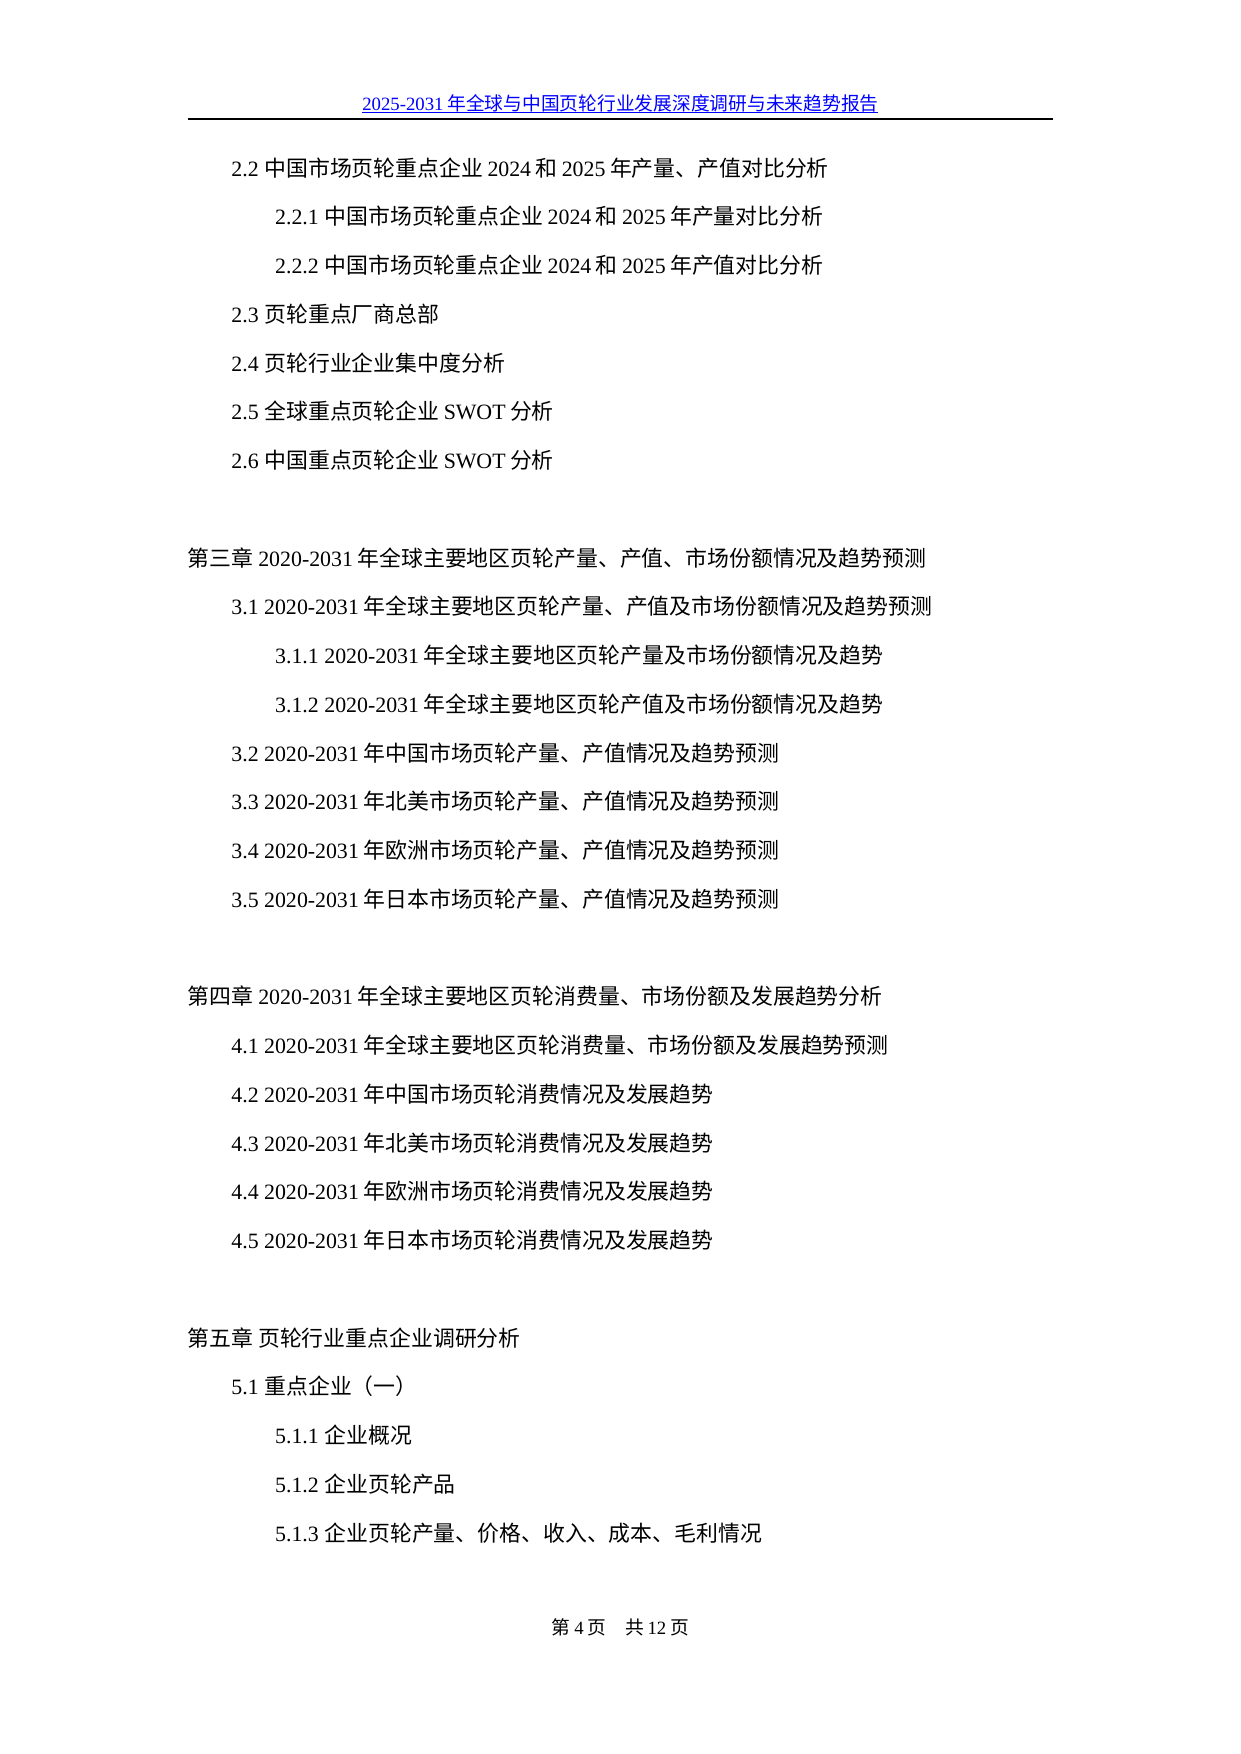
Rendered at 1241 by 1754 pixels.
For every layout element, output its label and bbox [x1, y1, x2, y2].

text [187, 150, 1053, 1548]
